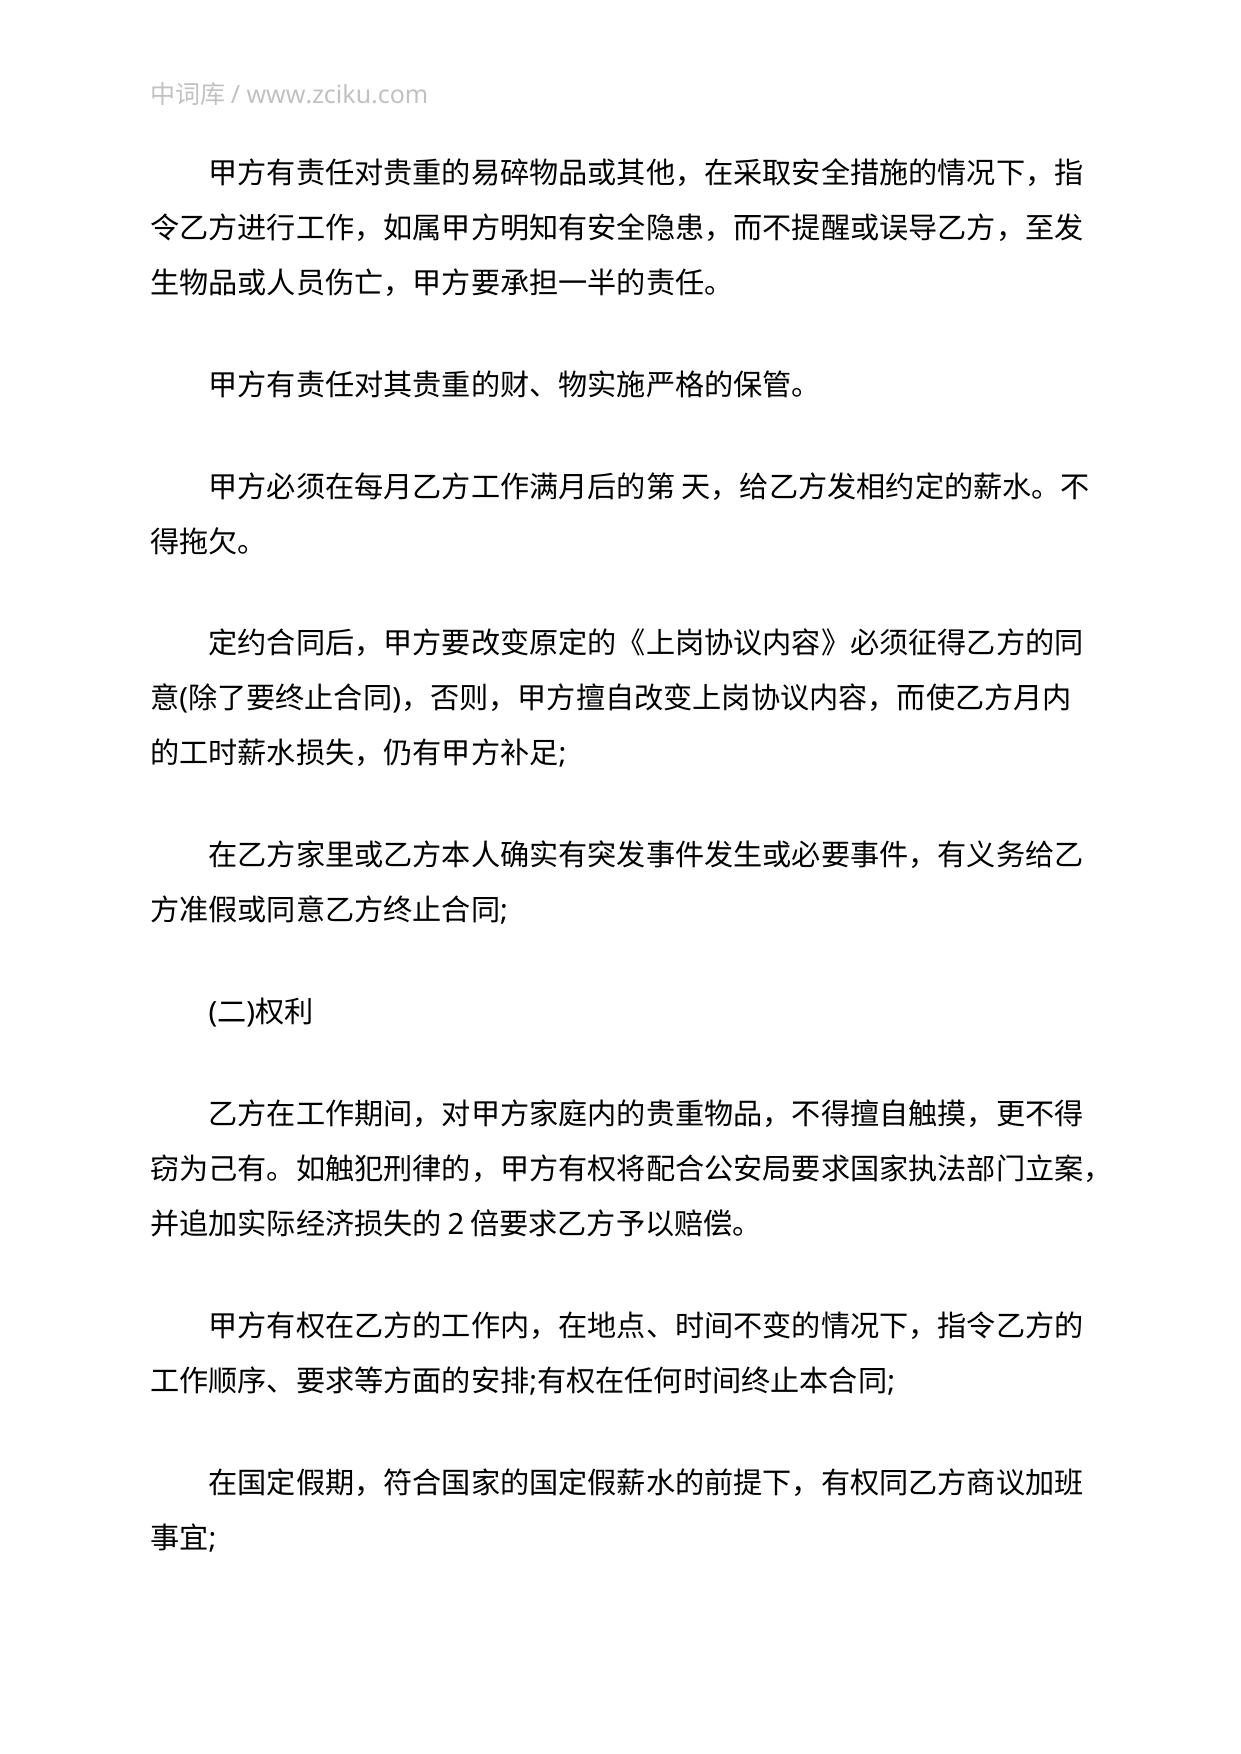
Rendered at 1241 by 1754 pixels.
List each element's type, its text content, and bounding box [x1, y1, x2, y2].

text 甲方有权在乙方的工作内，在地点、时间不变的情况下，指令乙方的工作顺序、要求等方面的安排;有权在任何时间终止本合同; [150, 1302, 1090, 1400]
text (二)权利 [150, 989, 1090, 1031]
text 在乙方家里或乙方本人确实有突发事件发生或必要事件，有义务给乙方准假或同意乙方终止合同; [150, 832, 1090, 929]
text 乙方在工作期间，对甲方家庭内的贵重物品，不得擅自触摸，更不得窃为己有。如触犯刑律的，甲方有权将配合公安局要求国家执法部门立案，并追加实际经济损失的2倍要求乙方予以赔偿。 [150, 1091, 1090, 1243]
text 甲方有责任对其贵重的财、物实施严格的保管。 [150, 362, 1090, 404]
text 定约合同后，甲方要改变原定的《上岗协议内容》必须征得乙方的同意(除了要终止合同)，否则，甲方擅自改变上岗协议内容，而使乙方月内的工时薪水损失，仍有甲方补足; [150, 620, 1090, 772]
text 甲方必须在每月乙方工作满月后的第 天，给乙方发相约定的薪水。不得拖欠。 [150, 463, 1090, 561]
text 甲方有责任对贵重的易碎物品或其他，在采取安全措施的情况下，指令乙方进行工作，如属甲方明知有安全隐患，而不提醒或误导乙方，至发生物品或人员伤亡，甲方要承担一半的责任。 [150, 150, 1090, 302]
text 在国定假期，符合国家的国定假薪水的前提下，有权同乙方商议加班事宜; [150, 1459, 1090, 1557]
